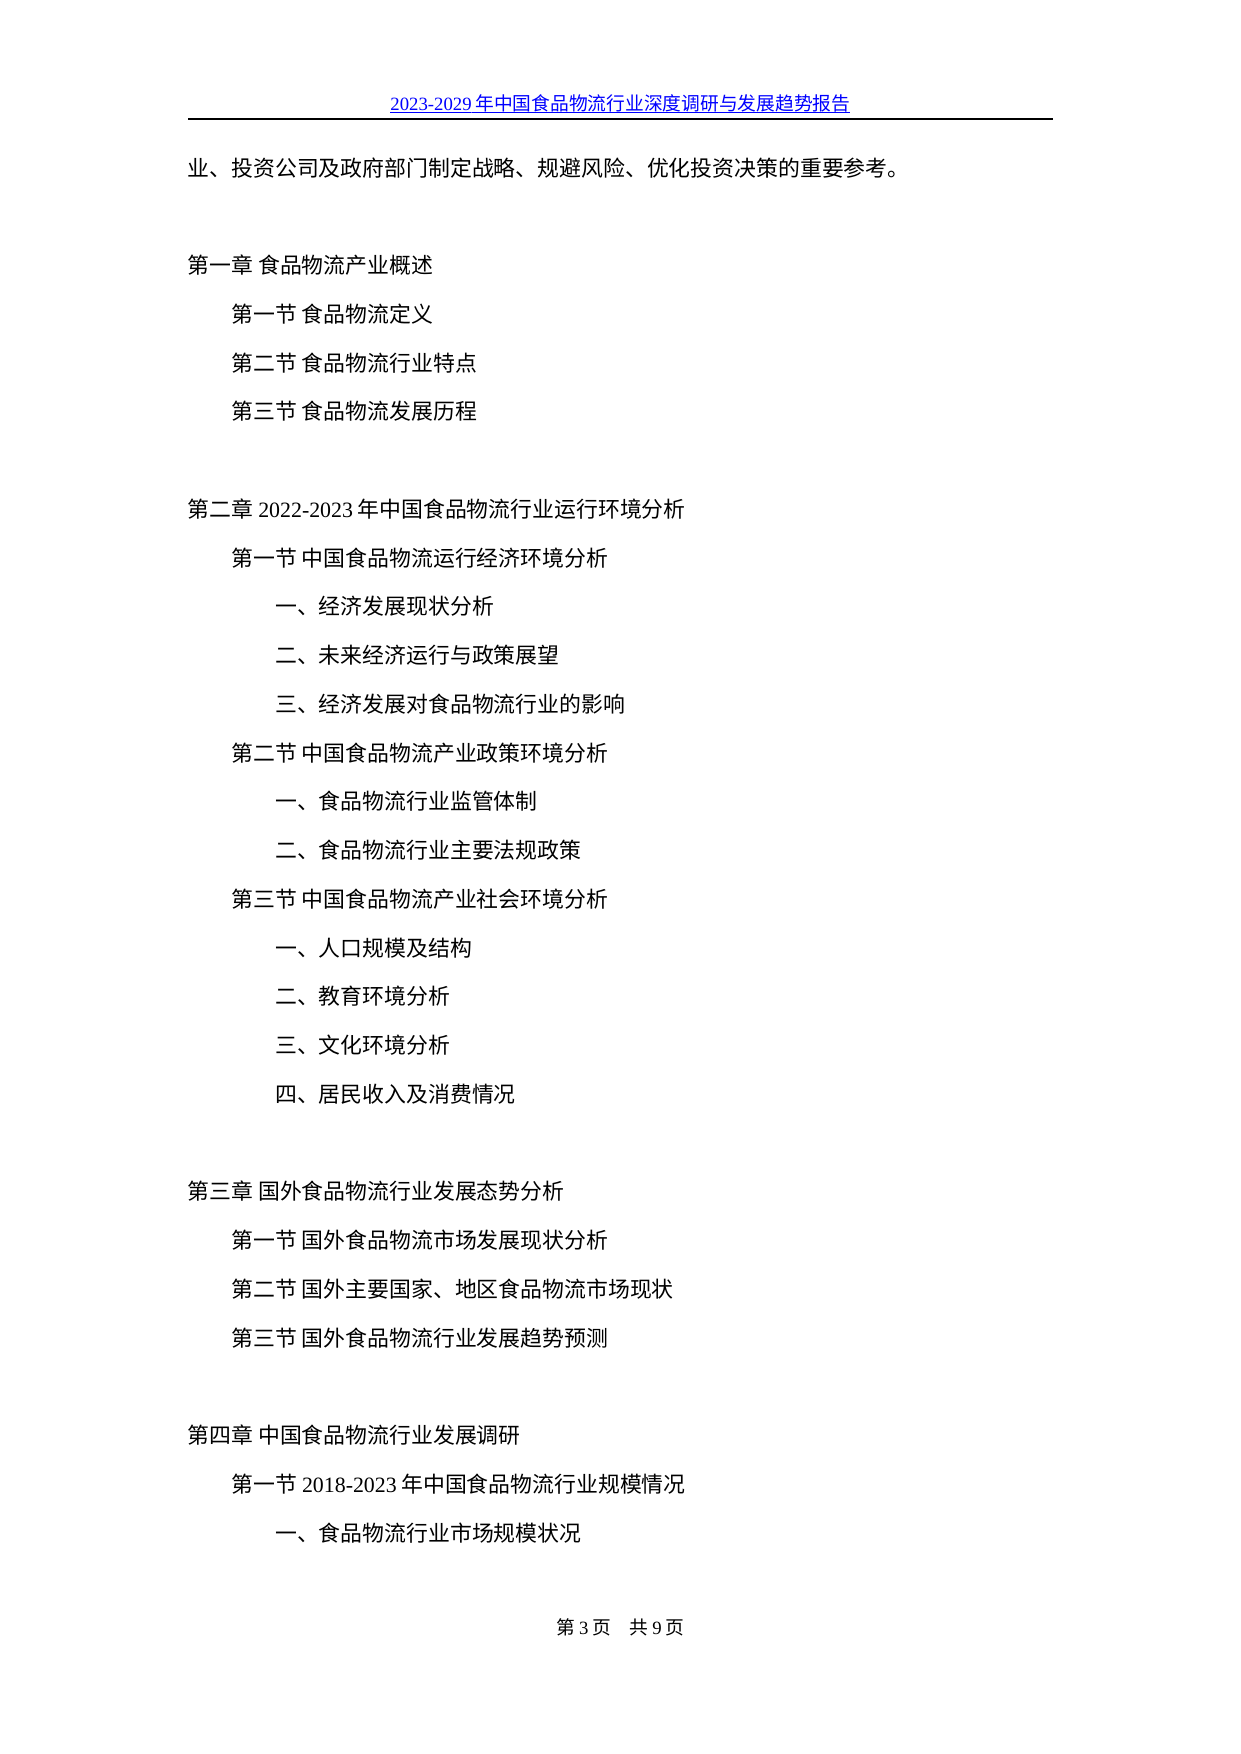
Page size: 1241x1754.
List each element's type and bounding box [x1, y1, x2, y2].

text [187, 150, 1053, 1548]
